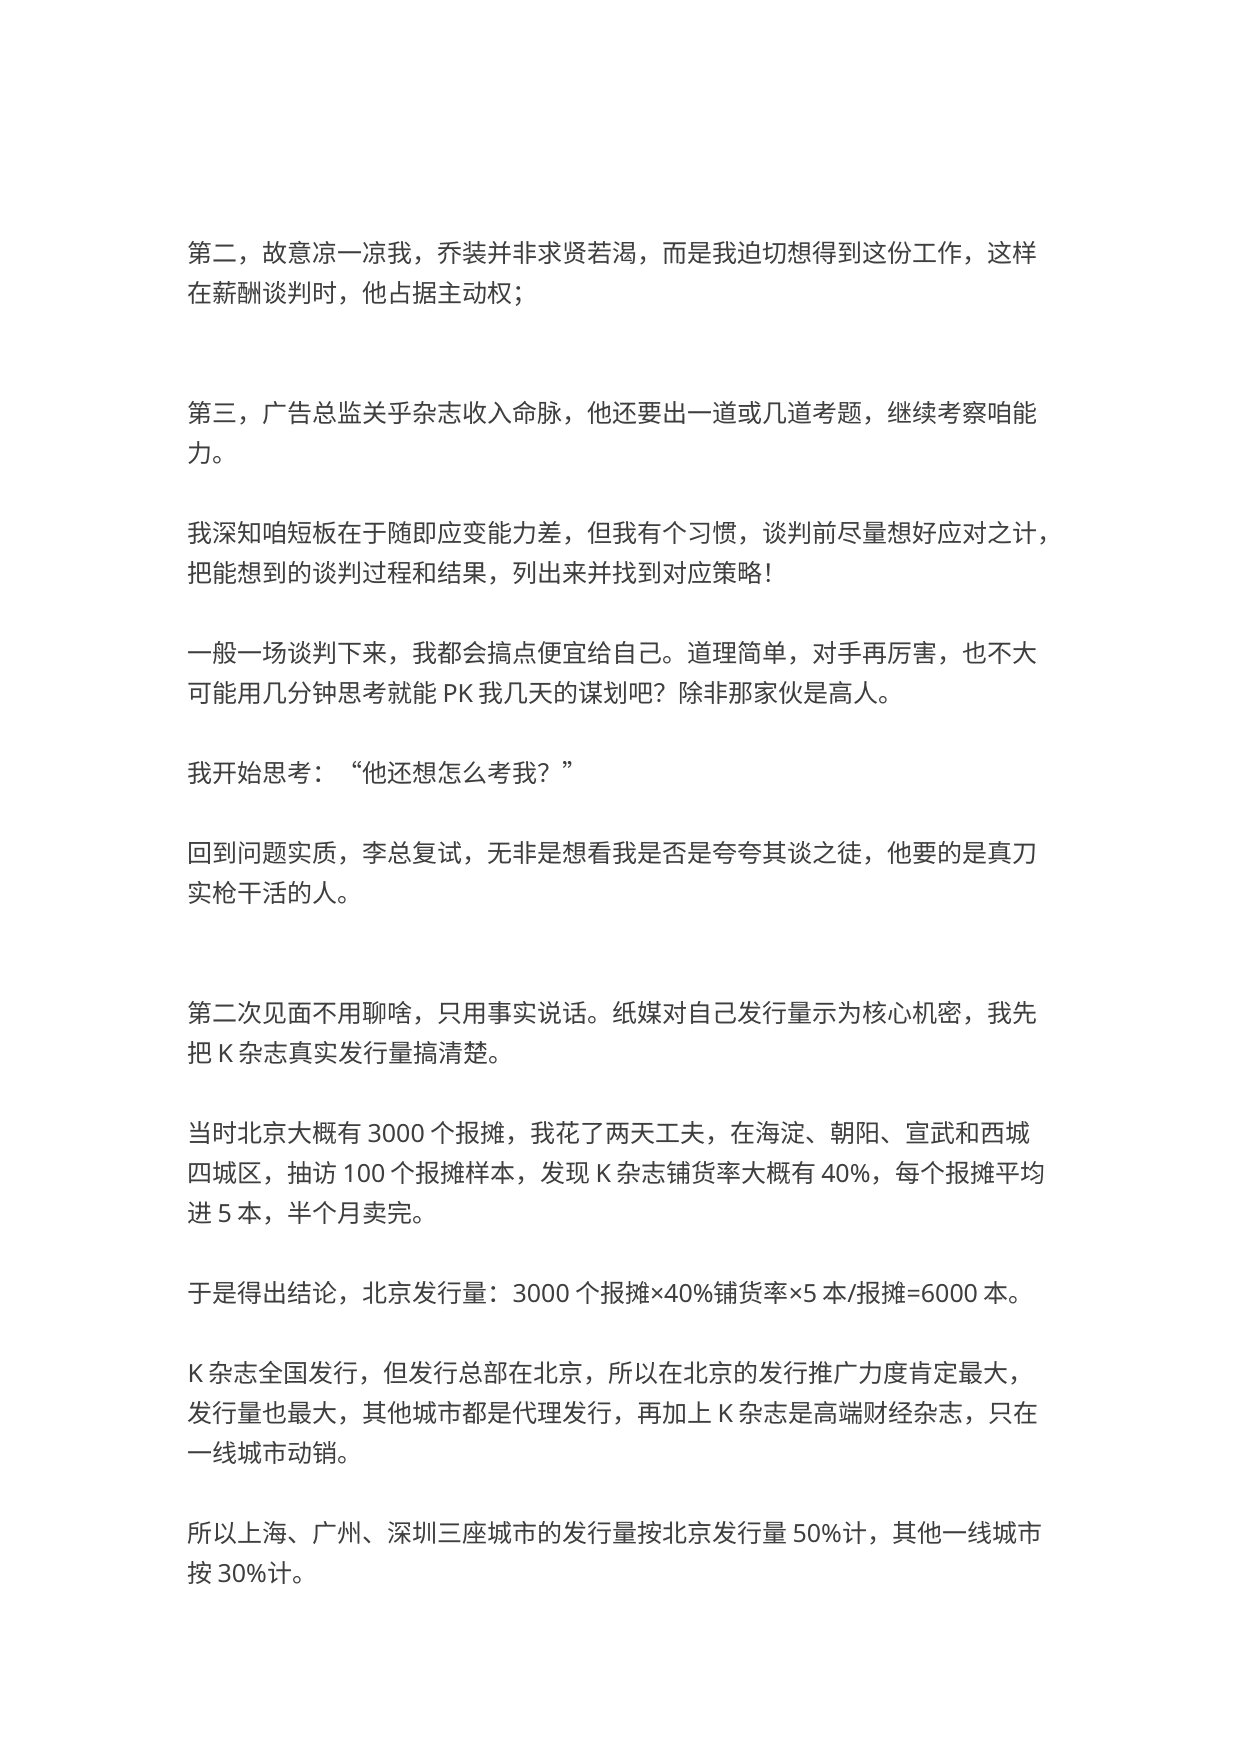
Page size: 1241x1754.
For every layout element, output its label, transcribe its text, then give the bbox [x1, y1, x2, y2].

text 第二，故意凉一凉我，乔装并非求贤若渴，而是我迫切想得到这份工作，这样在薪酬谈判时，他占据主动权； [187, 230, 1053, 310]
text 于是得出结论，北京发行量：3000个报摊×40%铺货率×5本/报摊=6000本。 [187, 1270, 1053, 1310]
text 回到问题实质，李总复试，无非是想看我是否是夸夸其谈之徒，他要的是真刀实枪干活的人。 [187, 830, 1053, 910]
text K杂志全国发行，但发行总部在北京，所以在北京的发行推广力度肯定最大，发行量也最大，其他城市都是代理发行，再加上K杂志是高端财经杂志，只在一线城市动销。 [187, 1350, 1053, 1470]
text 第三，广告总监关乎杂志收入命脉，他还要出一道或几道考题，继续考察咱能力。 [187, 390, 1053, 470]
text 当时北京大概有3000个报摊，我花了两天工夫，在海淀、朝阳、宣武和西城四城区，抽访100个报摊样本，发现K杂志铺货率大概有40%，每个报摊平均进5本，半个月卖完。 [187, 1110, 1053, 1230]
text 我开始思考：“他还想怎么考我？” [187, 750, 1053, 790]
text 所以上海、广州、深圳三座城市的发行量按北京发行量50%计，其他一线城市按30%计。 [187, 1510, 1053, 1590]
text 第二次见面不用聊啥，只用事实说话。纸媒对自己发行量示为核心机密，我先把K杂志真实发行量搞清楚。 [187, 990, 1053, 1070]
text 我深知咱短板在于随即应变能力差，但我有个习惯，谈判前尽量想好应对之计，把能想到的谈判过程和结果，列出来并找到对应策略！ [187, 510, 1053, 590]
text 一般一场谈判下来，我都会搞点便宜给自己。道理简单，对手再厉害，也不大可能用几分钟思考就能PK我几天的谋划吧？除非那家伙是高人。 [187, 630, 1053, 710]
